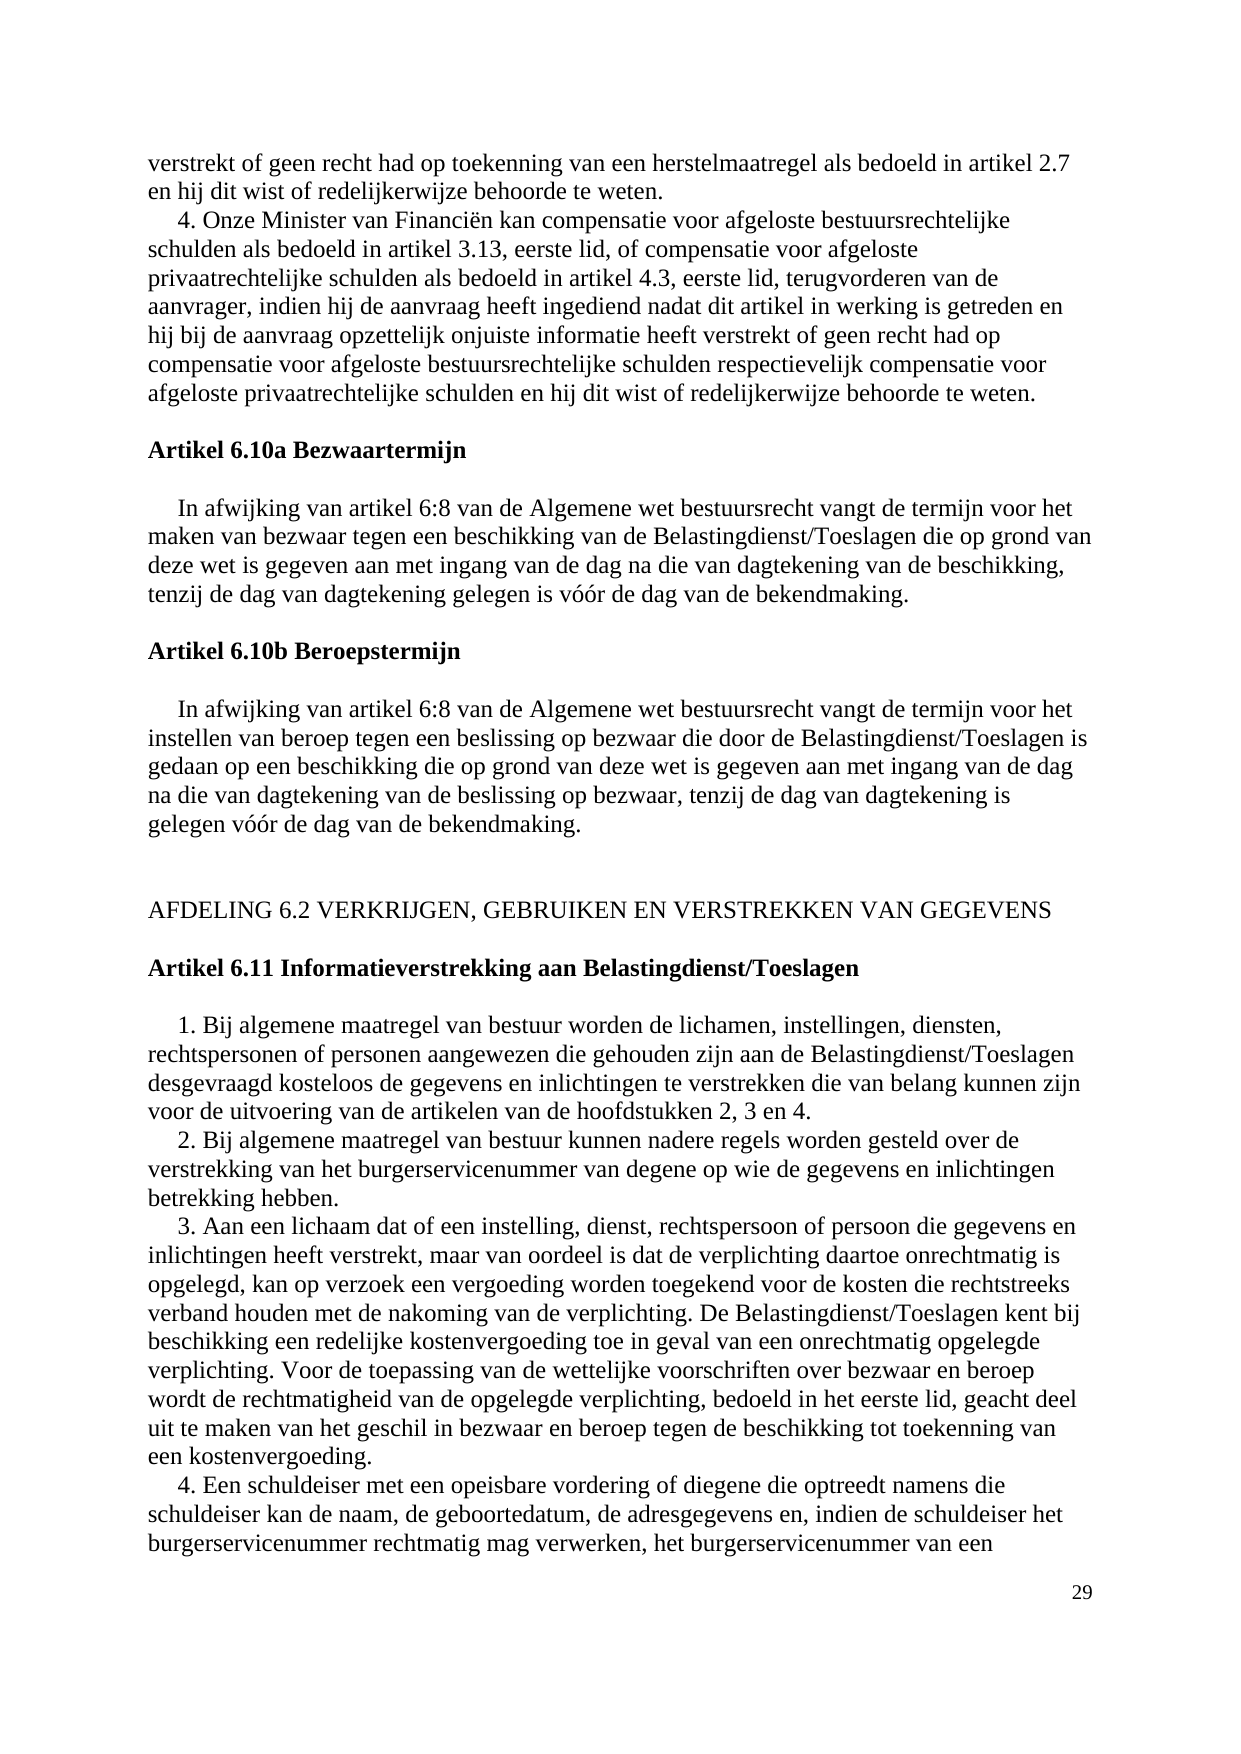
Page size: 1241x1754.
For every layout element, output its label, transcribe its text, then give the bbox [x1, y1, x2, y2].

text In afwijking van artikel 6:8 van de Algemene wet bestuursrecht vangt de termijn voor het maken van bezwaar tegen een beschikking van de Belastingdienst/Toeslagen die op grond van deze wet is gegeven aan met ingang van de dag na die van dagtekening van de beschikking, tenzij de dag van dagtekening gelegen is vóór de dag van de bekendmaking. [148, 493, 1092, 608]
text 2. Bij algemene maatregel van bestuur kunnen nadere regels worden gesteld over de verstrekking van het burgerservicenummer van degene op wie de gegevens en inlichtingen betrekking hebben. [148, 1125, 1092, 1211]
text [148, 148, 1092, 205]
text 3. Aan een lichaam dat of een instelling, dienst, rechtspersoon of persoon die gegevens en inlichtingen heeft verstrekt, maar van oordeel is dat de verplichting daartoe onrechtmatig is opgelegd, kan op verzoek een vergoeding worden toegekend voor de kosten die rechtstreeks verband houden met de nakoming van de verplichting. De Belastingdienst/Toeslagen kent bij beschikking een redelijke kostenvergoeding toe in geval van een onrechtmatig opgelegde verplichting. Voor de toepassing van de wettelijke voorschriften over bezwaar en beroep wordt de rechtmatigheid van de opgelegde verplichting, bedoeld in het eerste lid, geacht deel uit te maken van het geschil in bezwaar en beroep tegen de beschikking tot toekenning van een kostenvergoeding. [148, 1211, 1092, 1470]
text AFDELING 6.2 VERKRIJGEN, GEBRUIKEN EN VERSTREKKEN VAN GEGEVENS [148, 895, 1092, 924]
text Artikel 6.11 Informatieverstrekking aan Belastingdienst/Toeslagen [148, 953, 1092, 981]
text 1. Bij algemene maatregel van bestuur worden de lichamen, instellingen, diensten, rechtspersonen of personen aangewezen die gehouden zijn aan de Belastingdienst/Toeslagen desgevraagd kosteloos de gegevens en inlichtingen te verstrekken die van belang kunnen zijn voor de uitvoering van de artikelen van de hoofdstukken 2, 3 en 4. [148, 1010, 1092, 1125]
text Artikel 6.10a Bezwaartermijn [148, 435, 1092, 464]
text 4. Onze Minister van Financiën kan compensatie voor afgeloste bestuursrechtelijke schulden als bedoeld in artikel 3.13, eerste lid, of compensatie voor afgeloste privaatrechtelijke schulden als bedoeld in artikel 4.3, eerste lid, terugvorderen van de aanvrager, indien hij de aanvraag heeft ingediend nadat dit artikel in werking is getreden en hij bij de aanvraag opzettelijk onjuiste informatie heeft verstrekt of geen recht had op compensatie voor afgeloste bestuursrechtelijke schulden respectievelijk compensatie voor afgeloste privaatrechtelijke schulden en hij dit wist of redelijkerwijze behoorde te weten. [148, 205, 1092, 406]
text In afwijking van artikel 6:8 van de Algemene wet bestuursrecht vangt de termijn voor het instellen van beroep tegen een beslissing op bezwaar die door de Belastingdienst/Toeslagen is gedaan op een beschikking die op grond van deze wet is gegeven aan met ingang van de dag na die van dagtekening van de beslissing op bezwaar, tenzij de dag van dagtekening is gelegen vóór de dag van de bekendmaking. [148, 694, 1092, 838]
text Artikel 6.10b Beroepstermijn [148, 636, 1092, 665]
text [148, 1470, 1092, 1556]
